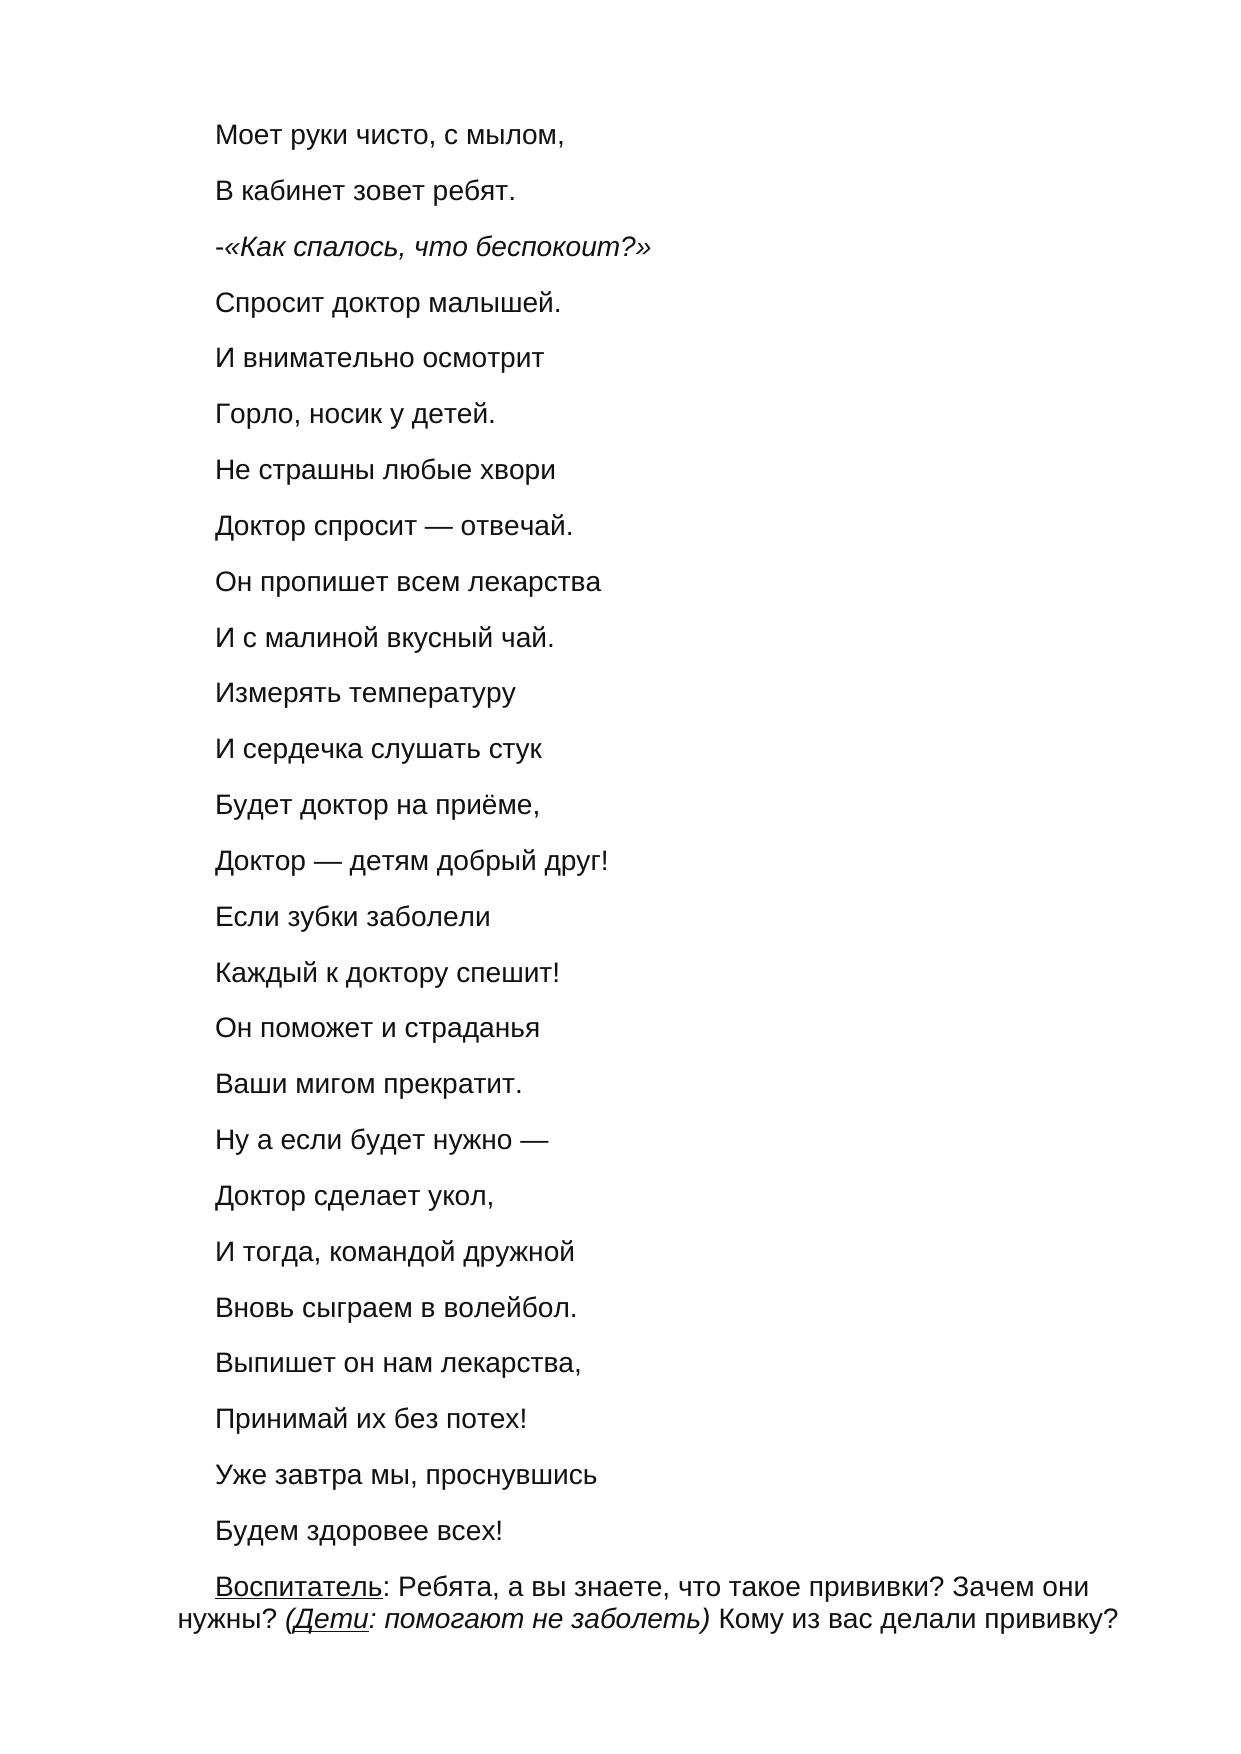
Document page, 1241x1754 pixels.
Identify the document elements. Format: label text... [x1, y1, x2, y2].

text Если зубки заболели [177, 900, 1152, 932]
text -«Как спалось, что беспокоит?» [177, 230, 1152, 262]
text Будет доктор на приёме, [177, 788, 1152, 821]
text Будем здоровее всех! [177, 1514, 1152, 1546]
text Ваши мигом прекратит. [177, 1067, 1152, 1100]
text Измерять температуру [177, 676, 1152, 709]
text Выпишет он нам лекарства, [177, 1346, 1152, 1379]
text В кабинет зовет ребят. [177, 174, 1152, 206]
text И тогда, командой дружной [177, 1235, 1152, 1267]
text Спросит доктор малышей. [177, 286, 1152, 318]
text И внимательно осмотрит [177, 341, 1152, 374]
text Горло, носик у детей. [177, 397, 1152, 430]
text И с малиной вкусный чай. [177, 621, 1152, 653]
text Моет руки чисто, с мылом, [177, 118, 1152, 151]
text Уже завтра мы, проснувшись [177, 1458, 1152, 1491]
text Принимай их без потех! [177, 1402, 1152, 1435]
text Каждый к доктору спешит! [177, 956, 1152, 988]
text И сердечка слушать стук [177, 732, 1152, 765]
text Он пропишет всем лекарства [177, 565, 1152, 597]
text Доктор — детям добрый друг! [177, 844, 1152, 876]
text Ну а если будет нужно — [177, 1123, 1152, 1156]
text Доктор спросит — отвечай. [177, 509, 1152, 541]
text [177, 1570, 1152, 1634]
text Он поможет и страданья [177, 1011, 1152, 1044]
text Доктор сделает укол, [177, 1179, 1152, 1211]
text Не страшны любые хвори [177, 453, 1152, 486]
text Вновь сыграем в волейбол. [177, 1291, 1152, 1323]
